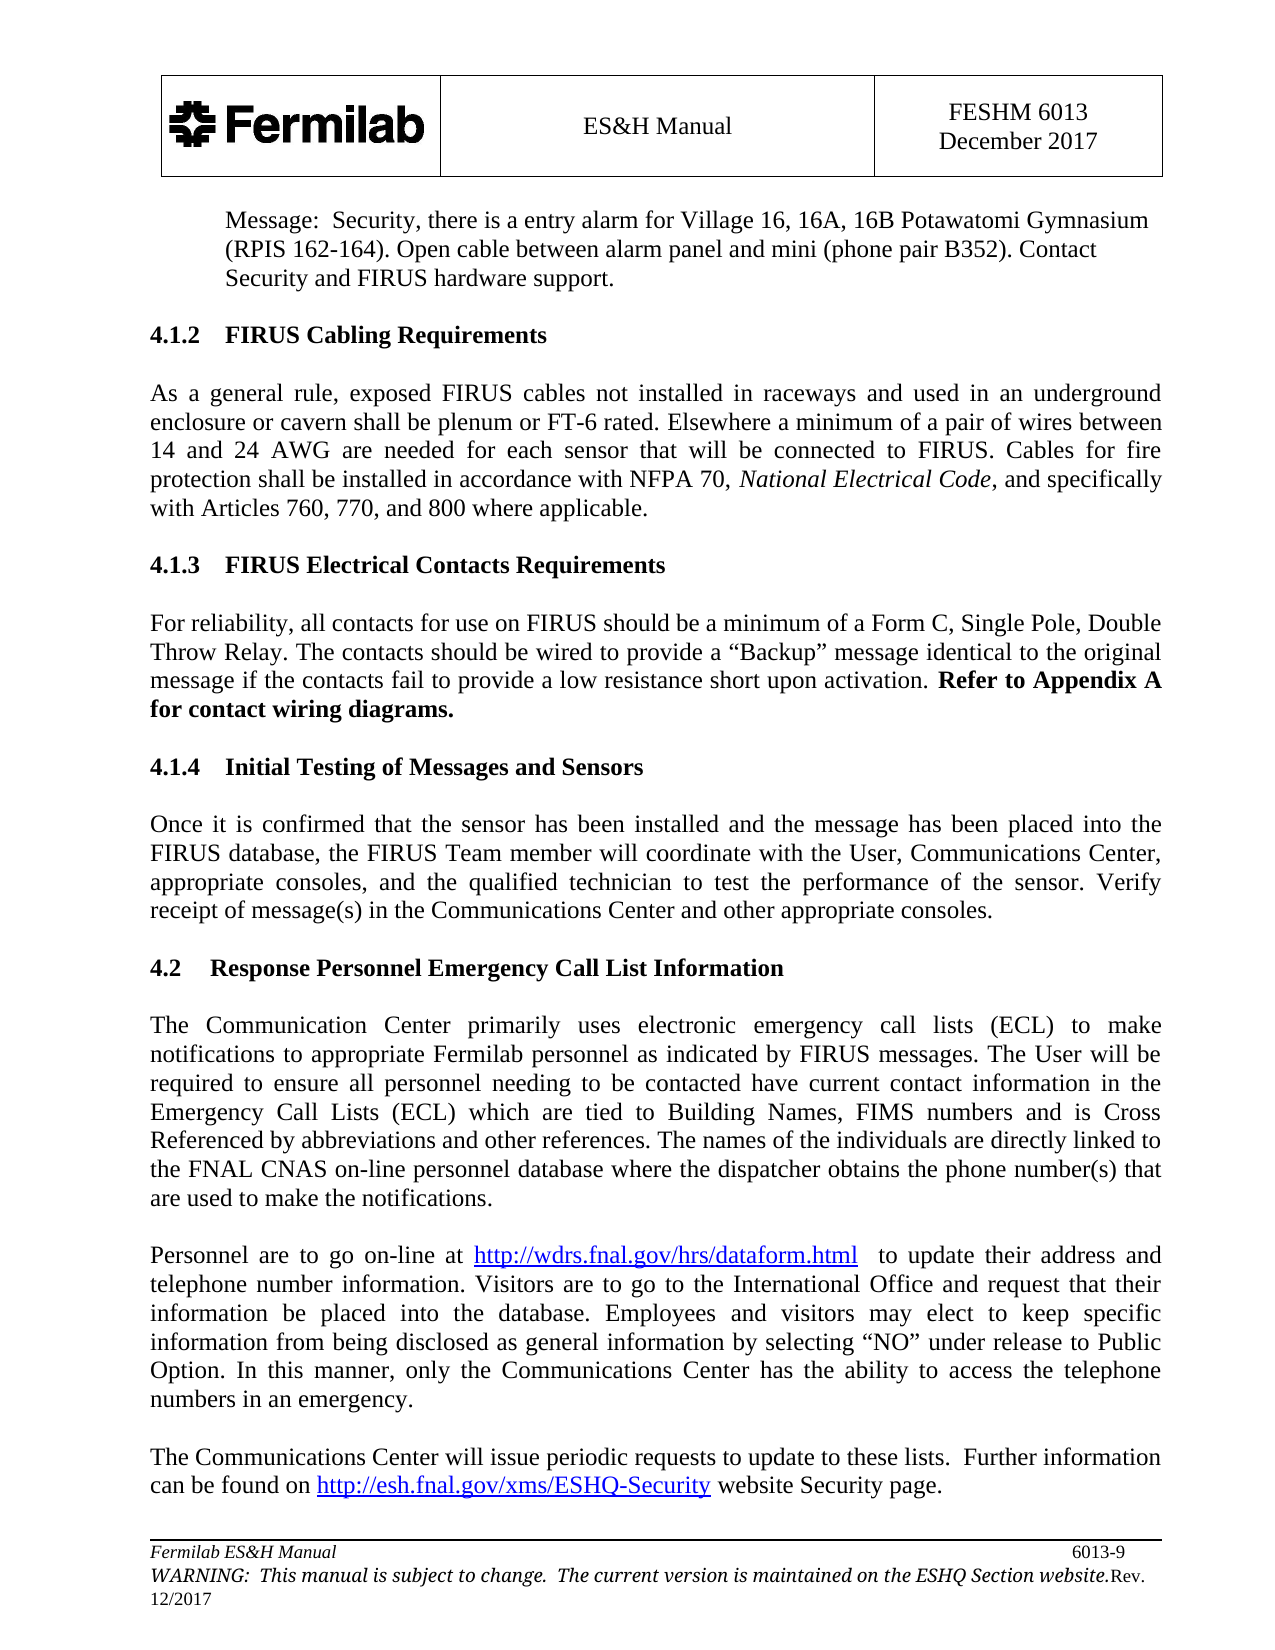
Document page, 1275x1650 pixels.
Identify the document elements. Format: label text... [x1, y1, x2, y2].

subtitle Response Personnel Emergency Call List Information [150, 953, 1162, 982]
text The Communications Center will issue periodic requests to update to these lists. Further information can be found on http://esh.fnal.gov/xms/ESHQ-Security website Security page. [150, 1442, 1162, 1499]
text For reliability, all contacts for use on FIRUS should be a minimum of a Form C, Single Pole, Double Throw Relay. The contacts should be wired to provide a “Backup” message identical to the original message if the contacts fail to provide a low resistance short upon activation. Refer to Appendix A for contact wiring diagrams. [150, 608, 1162, 723]
subtitle FIRUS Electrical Contacts Requirements [150, 550, 1162, 579]
text Personnel are to go on-line at http://wdrs.fnal.gov/hrs/dataform.html to update their address and telephone number information. Visitors are to go to the International Office and request that their information be placed into the database. Employees and visitors may elect to keep specific information from being disclosed as general information by selecting “NO” under release to Public Option. In this manner, only the Communications Center has the ability to access the telephone numbers in an emergency. [150, 1240, 1162, 1413]
text The Communication Center primarily uses electronic emergency call lists (ECL) to make notifications to appropriate Fermilab personnel as indicated by FIRUS messages. The User will be required to ensure all personnel needing to be contacted have current contact information in the Emergency Call Lists (ECL) which are tied to Building Names, FIMS numbers and is Cross Referenced by abbreviations and other references. The names of the individuals are directly linked to the FNAL CNAS on-line personnel database where the dispatcher obtains the phone number(s) that are used to make the notifications. [150, 1010, 1162, 1212]
text Once it is confirmed that the sensor has been installed and the message has been placed into the FIRUS database, the FIRUS Team member will coordinate with the User, Communications Center, appropriate consoles, and the qualified technician to test the performance of the sensor. Verify receipt of message(s) in the Communications Center and other appropriate consoles. [150, 809, 1162, 924]
subtitle Initial Testing of Messages and Sensors [150, 752, 1162, 780]
picture [169, 101, 424, 147]
text Message: Security, there is a entry alarm for Village 16, 16A, 16B Potawatomi Gymnasium (RPIS 162-164). Open cable between alarm panel and mini (phone pair B352). Contact Security and FIRUS hardware support. [225, 205, 1162, 292]
text As a general rule, exposed FIRUS cables not installed in raceways and used in an underground enclosure or cavern shall be plenum or FT-6 rated. Elsewhere a minimum of a pair of wires between 14 and 24 AWG are needed for each sensor that will be connected to FIRUS. Cables for fire protection shall be installed in accordance with NFPA 70, National Electrical Code, and specifically with Articles 760, 770, and 800 where applicable. [150, 378, 1162, 522]
subtitle FIRUS Cabling Requirements [150, 320, 1162, 349]
